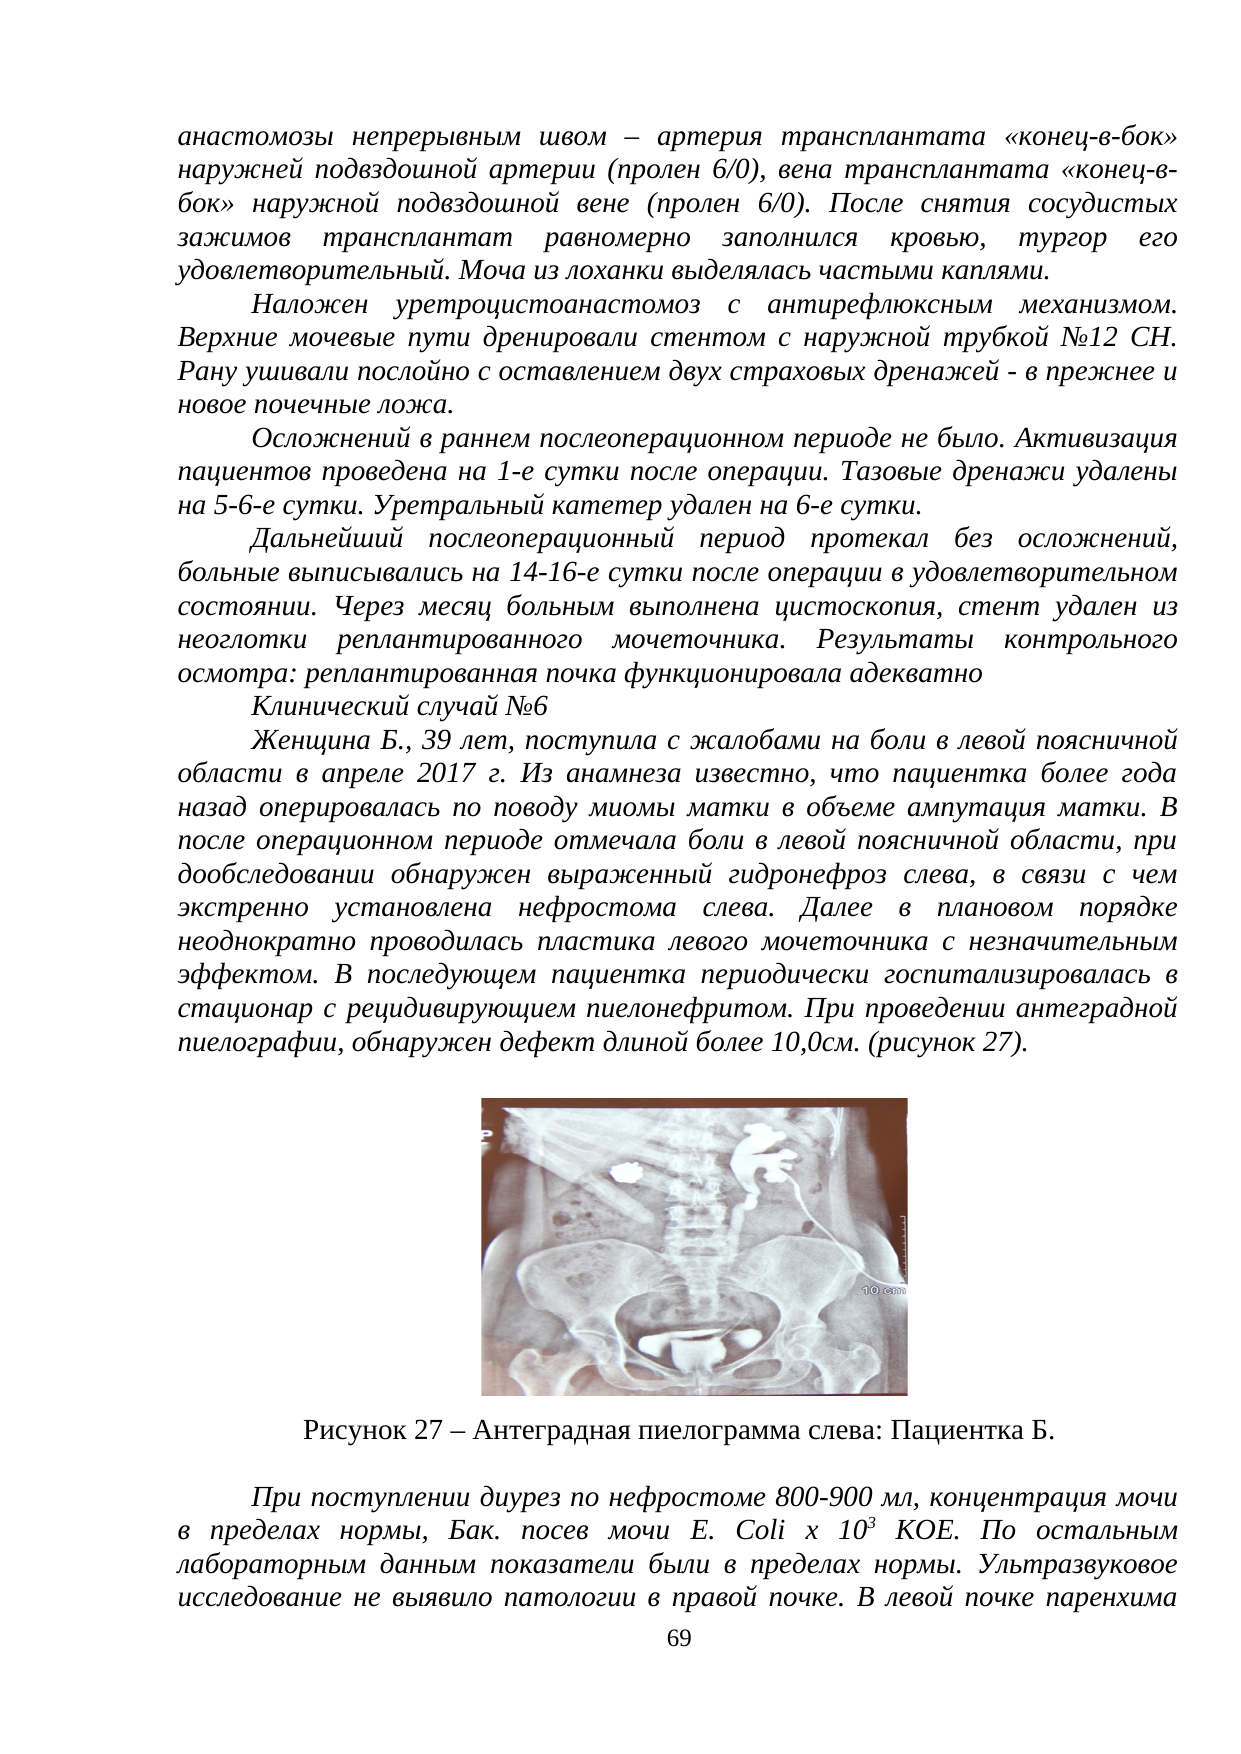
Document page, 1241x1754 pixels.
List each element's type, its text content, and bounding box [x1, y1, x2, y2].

list Клинический случай №6 [177, 688, 1181, 722]
list Дальнейший послеоперационный период протекал без осложнений, больные выписывались на 14-16-е сутки после операции в удовлетворительном состоянии. Через месяц больным выполнена цистоскопия, стент удален из неоглотки реплантированного мочеточника. Результаты контрольного осмотра: реплантированная почка функционировала адекватно [177, 521, 1181, 688]
list Наложен уретроцистоанастомоз с антирефлюксным механизмом. Верхние мочевые пути дренировали стентом с наружной трубкой №12 СН. Рану ушивали послойно с оставлением двух страховых дренажей - в прежнее и новое почечные ложа. [177, 286, 1181, 420]
list Осложнений в раннем послеоперационном периоде не было. Активизация пациентов проведена на 1-е сутки после операции. Тазовые дренажи удалены на 5-6-е сутки. Уретральный катетер удален на 6-е сутки. [177, 420, 1181, 521]
list Рисунок 27 – Антеградная пиелограмма слева: Пациентка Б. [177, 1412, 1181, 1445]
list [177, 118, 1181, 286]
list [177, 1479, 1181, 1613]
picture [481, 1098, 908, 1396]
list Женщина Б., 39 лет, поступила с жалобами на боли в левой поясничной области в апреле 2017 г. Из анамнеза известно, что пациентка более года назад оперировалась по поводу миомы матки в объеме ампутация матки. В после операционном периоде отмечала боли в левой поясничной области, при дообследовании обнаружен выраженный гидронефроз слева, в связи с чем экстренно установлена нефростома слева. Далее в плановом порядке неоднократно проводилась пластика левого мочеточника с незначительным эффектом. В последующем пациентка периодически госпитализировалась в стационар с рецидивирующием пиелонефритом. При проведении антеградной пиелографии, обнаружен дефект длиной более 10,0см. (рисунок 27). [177, 722, 1181, 1057]
